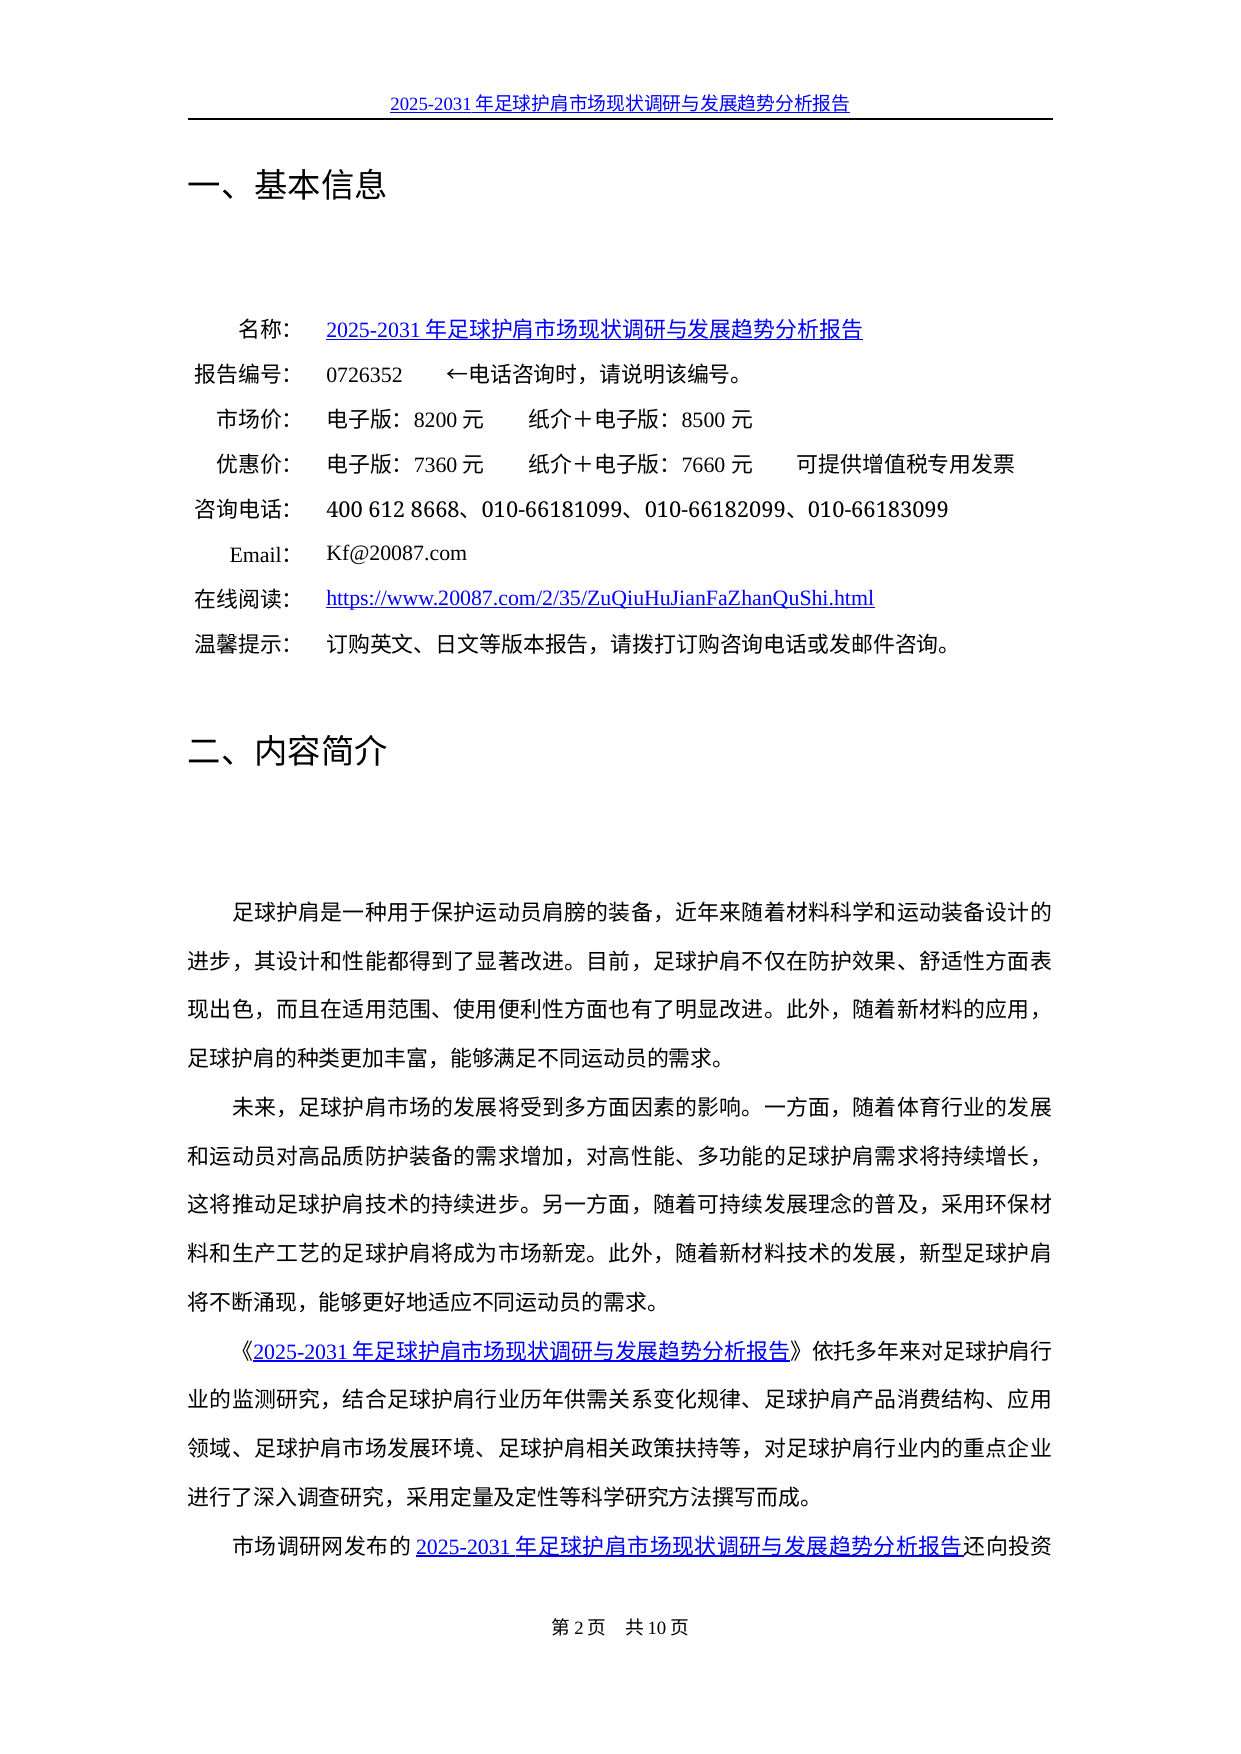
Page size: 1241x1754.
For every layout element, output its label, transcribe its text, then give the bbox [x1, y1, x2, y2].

table_cell 温馨提示： [167, 627, 315, 672]
table_cell 400 612 8668、010-66181099、010-66182099、010-66183099 [315, 492, 1073, 537]
table_cell 订购英文、日文等版本报告，请拨打订购咨询电话或发邮件咨询。 [315, 627, 1073, 672]
title 二、内容简介 [187, 717, 1053, 782]
title 一、基本信息 [187, 150, 1053, 215]
table_cell 市场价： [167, 402, 315, 447]
table_header 2025-2031年足球护肩市场现状调研与发展趋势分析报告 [315, 312, 1073, 357]
table_cell Email： [167, 537, 315, 582]
table_cell 电子版：7360 元 纸介＋电子版：7660 元 可提供增值税专用发票 [315, 447, 1073, 492]
table_cell 报告编号： [167, 357, 315, 402]
table_cell 0726352 ←电话咨询时，请说明该编号。 [315, 357, 1073, 402]
table_cell 电子版：8200 元 纸介＋电子版：8500 元 [315, 402, 1073, 447]
table_cell Kf@20087.com [315, 537, 1073, 582]
table_cell 优惠价： [167, 447, 315, 492]
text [187, 894, 1053, 1561]
table_cell 在线阅读： [167, 582, 315, 627]
table_cell 咨询电话： [167, 492, 315, 537]
table_cell [315, 582, 1073, 627]
table_header 名称： [167, 312, 315, 357]
